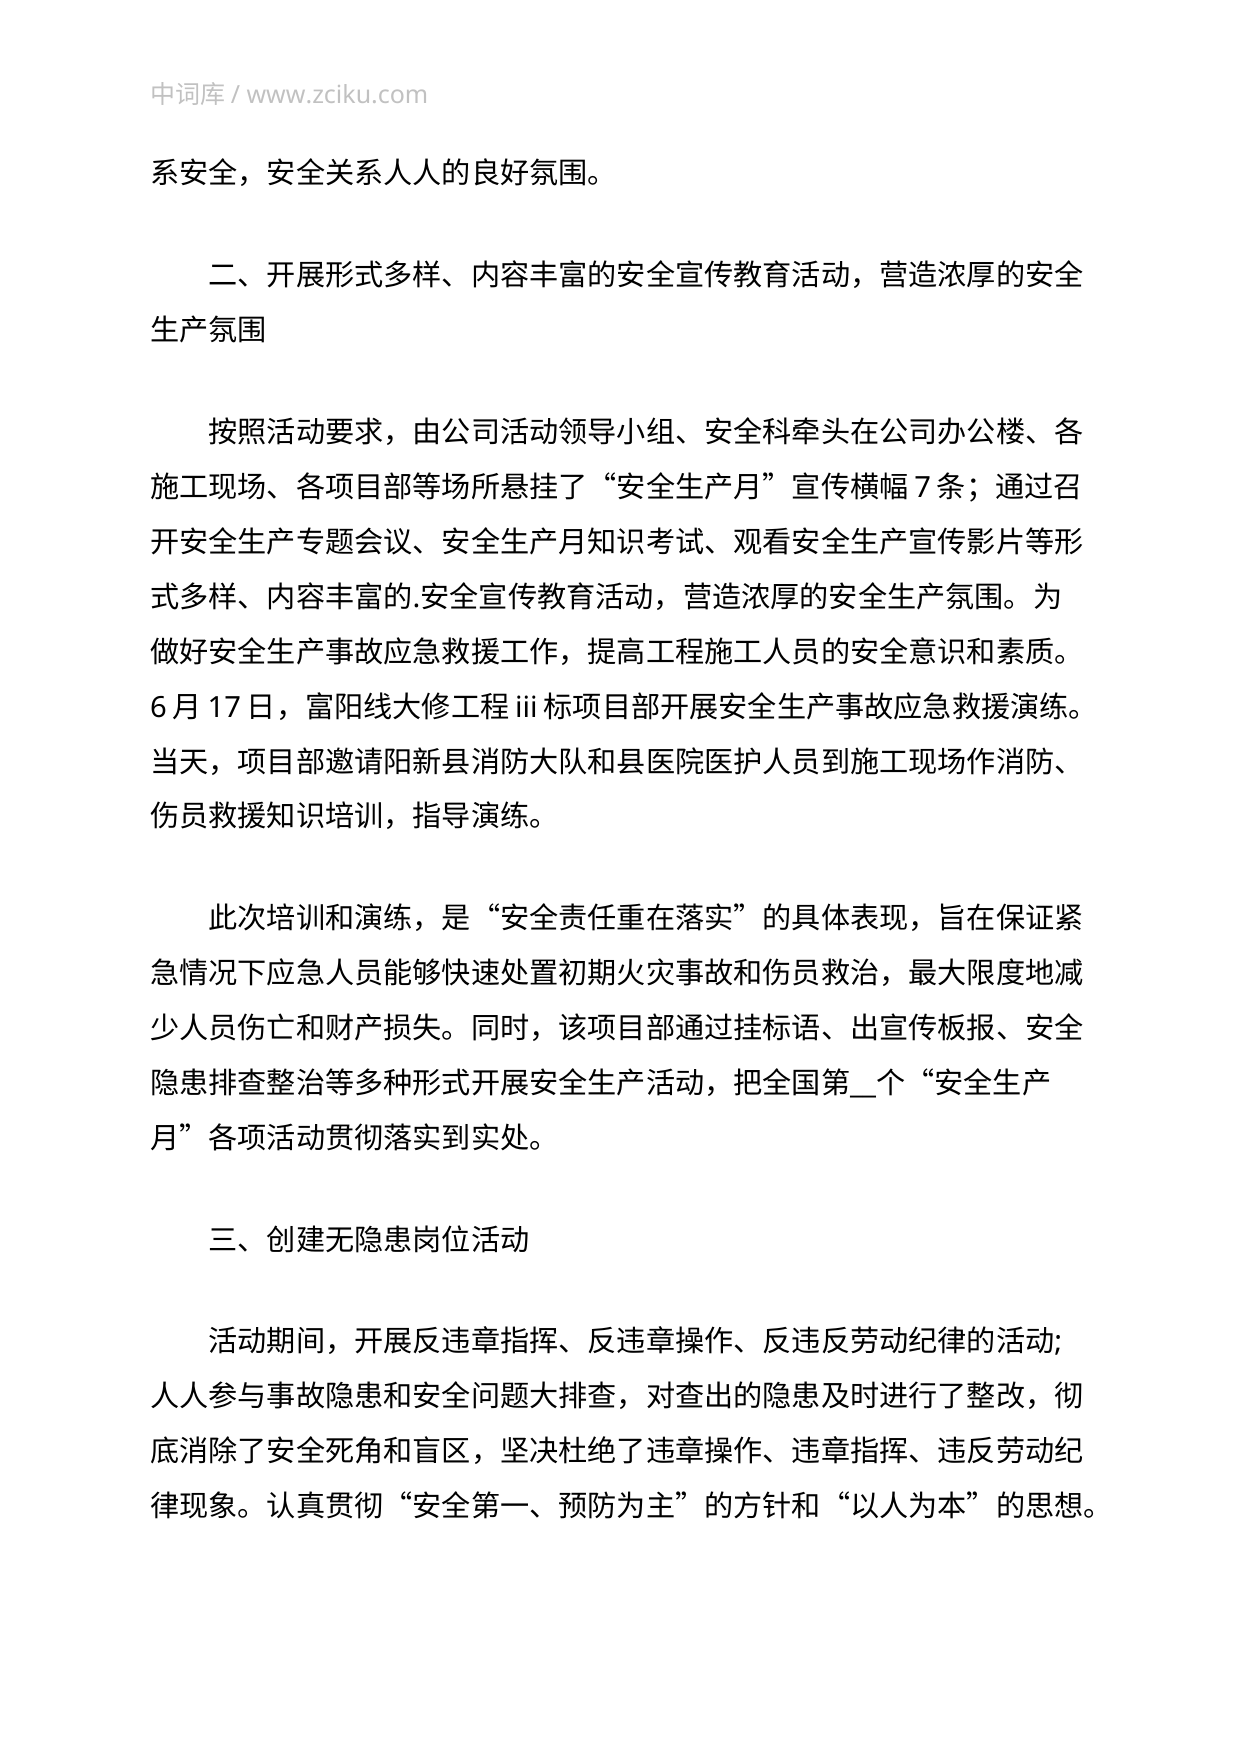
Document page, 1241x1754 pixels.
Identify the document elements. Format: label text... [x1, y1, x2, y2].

text 三、创建无隐患岗位活动 [150, 1216, 1090, 1258]
text 按照活动要求，由公司活动领导小组、安全科牵头在公司办公楼、各施工现场、各项目部等场所悬挂了“安全生产月”宣传横幅7条；通过召开安全生产专题会议、安全生产月知识考试、观看安全生产宣传影片等形式多样、内容丰富的.安全宣传教育活动，营造浓厚的安全生产氛围。为做好安全生产事故应急救援工作，提高工程施工人员的安全意识和素质。6月17日，富阳线大修工程iii标项目部开展安全生产事故应急救援演练。当天，项目部邀请阳新县消防大队和县医院医护人员到施工现场作消防、伤员救援知识培训，指导演练。 [150, 408, 1090, 835]
text 此次培训和演练，是“安全责任重在落实”的具体表现，旨在保证紧急情况下应急人员能够快速处置初期火灾事故和伤员救治，最大限度地减少人员伤亡和财产损失。同时，该项目部通过挂标语、出宣传板报、安全隐患排查整治等多种形式开展安全生产活动，把全国第__个“安全生产月”各项活动贯彻落实到实处。 [150, 895, 1090, 1157]
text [150, 150, 1090, 192]
text 活动期间，开展反违章指挥、反违章操作、反违反劳动纪律的活动;人人参与事故隐患和安全问题大排查，对查出的隐患及时进行了整改，彻底消除了安全死角和盲区，坚决杜绝了违章操作、违章指挥、违反劳动纪律现象。认真贯彻“安全第一、预防为主”的方针和“以人为本”的思想。 [150, 1318, 1090, 1525]
text 二、开展形式多样、内容丰富的安全宣传教育活动，营造浓厚的安全生产氛围 [150, 252, 1090, 349]
